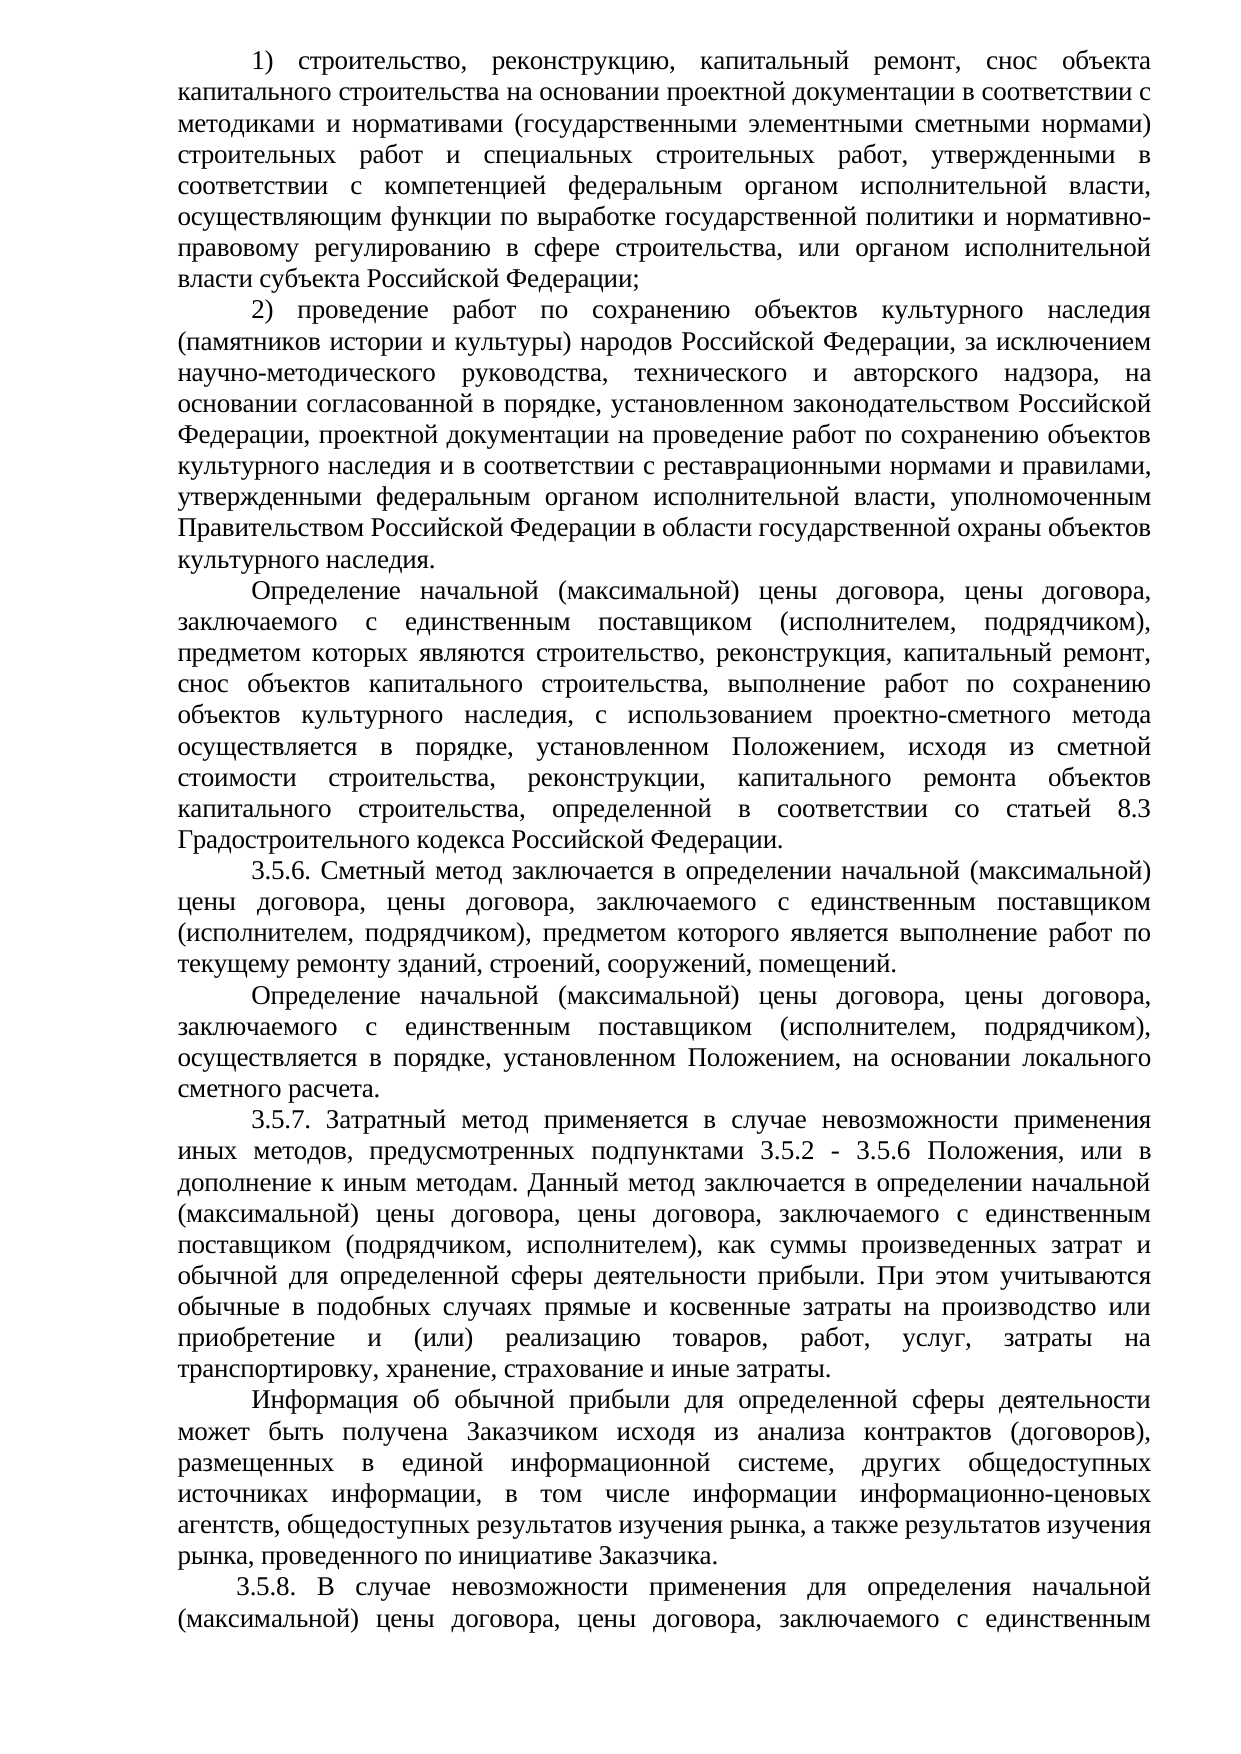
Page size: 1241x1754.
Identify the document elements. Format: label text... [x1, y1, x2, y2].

text Определение начальной (максимальной) цены договора, цены договора, заключаемого с единственным поставщиком (исполнителем, подрядчиком), осуществляется в порядке, установленном Положением, на основании локального сметного расчета. [177, 979, 1152, 1103]
text Информация об обычной прибыли для определенной сферы деятельности может быть получена Заказчиком исходя из анализа контрактов (договоров), размещенных в единой информационной системе, других общедоступных источниках информации, в том числе информации информационно-ценовых агентств, общедоступных результатов изучения рынка, а также результатов изучения рынка, проведенного по инициативе Заказчика. [177, 1384, 1152, 1571]
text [177, 1571, 1152, 1633]
text 1) строительство, реконструкцию, капитальный ремонт, снос объекта капитального строительства на основании проектной документации в соответствии с методиками и нормативами (государственными элементными сметными нормами) строительных работ и специальных строительных работ, утвержденными в соответствии с компетенцией федеральным органом исполнительной власти, осуществляющим функции по выработке государственной политики и нормативно-правовому регулированию в сфере строительства, или органом исполнительной власти субъекта Российской Федерации; [177, 44, 1152, 293]
text 2) проведение работ по сохранению объектов культурного наследия (памятников истории и культуры) народов Российской Федерации, за исключением научно-методического руководства, технического и авторского надзора, на основании согласованной в порядке, установленном законодательством Российской Федерации, проектной документации на проведение работ по сохранению объектов культурного наследия и в соответствии с реставрационными нормами и правилами, утвержденными федеральным органом исполнительной власти, уполномоченным Правительством Российской Федерации в области государственной охраны объектов культурного наследия. [177, 293, 1152, 574]
text Определение начальной (максимальной) цены договора, цены договора, заключаемого с единственным поставщиком (исполнителем, подрядчиком), предметом которых являются строительство, реконструкция, капитальный ремонт, снос объектов капитального строительства, выполнение работ по сохранению объектов культурного наследия, с использованием проектно-сметного метода осуществляется в порядке, установленном Положением, исходя из сметной стоимости строительства, реконструкции, капитального ремонта объектов капитального строительства, определенной в соответствии со статьей 8.3 Градостроительного кодекса Российской Федерации. [177, 574, 1152, 854]
text 3.5.6. Сметный метод заключается в определении начальной (максимальной) цены договора, цены договора, заключаемого с единственным поставщиком (исполнителем, подрядчиком), предметом которого является выполнение работ по текущему ремонту зданий, строений, сооружений, помещений. [177, 854, 1152, 979]
text 3.5.7. Затратный метод применяется в случае невозможности применения иных методов, предусмотренных подпунктами 3.5.2 - 3.5.6 Положения, или в дополнение к иным методам. Данный метод заключается в определении начальной (максимальной) цены договора, цены договора, заключаемого с единственным поставщиком (подрядчиком, исполнителем), как суммы произведенных затрат и обычной для определенной сферы деятельности прибыли. При этом учитываются обычные в подобных случаях прямые и косвенные затраты на производство или приобретение и (или) реализацию товаров, работ, услуг, затраты на транспортировку, хранение, страхование и иные затраты. [177, 1103, 1152, 1384]
